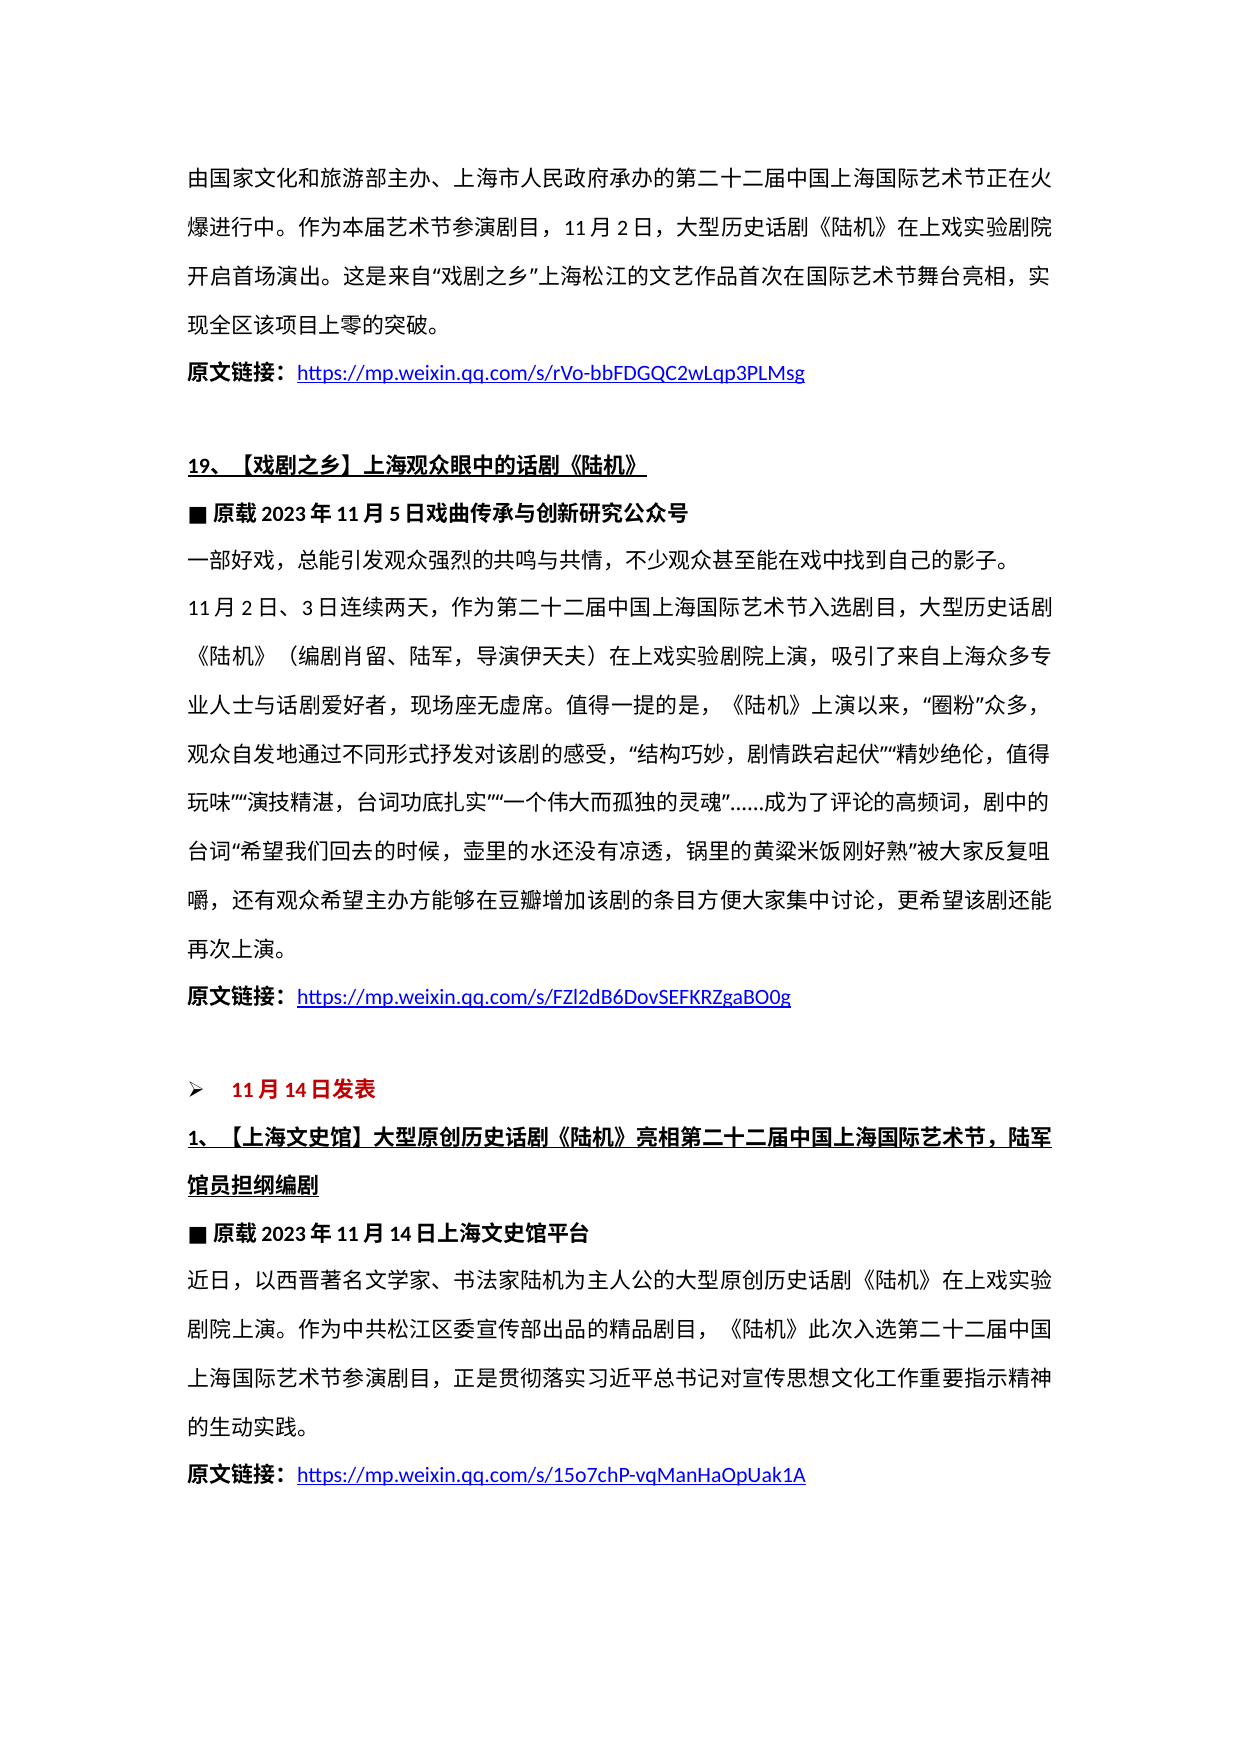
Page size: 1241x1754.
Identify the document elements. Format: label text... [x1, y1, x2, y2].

list 原文链接：https://mp.weixin.qq.com/s/FZl2dB6DovSEFKRZgaBO0g [187, 980, 1053, 1012]
list 11月14日发表 [187, 1073, 1053, 1105]
list 原文链接：https://mp.weixin.qq.com/s/15o7chP-vqManHaOpUak1A [187, 1457, 1053, 1490]
list 19、【戏剧之乡】上海观众眼中的话剧《陆机》 [187, 449, 1053, 481]
list ■ 原载2023年11月14日上海文史馆平台 [187, 1216, 1053, 1249]
list 近日，以西晋著名文学家、书法家陆机为主人公的大型原创历史话剧《陆机》在上戏实验剧院上演。作为中共松江区委宣传部出品的精品剧目，《陆机》此次入选第二十二届中国上海国际艺术节参演剧目，正是贯彻落实习近平总书记对宣传思想文化工作重要指示精神的生动实践。 [187, 1264, 1053, 1443]
list 原文链接：https://mp.weixin.qq.com/s/rVo-bbFDGQC2wLqp3PLMsg [187, 356, 1053, 388]
list 1、【上海文史馆】大型原创历史话剧《陆机》亮相第二十二届中国上海国际艺术节，陆军馆员担纲编剧 [187, 1120, 1053, 1202]
list 由国家文化和旅游部主办、上海市人民政府承办的第二十二届中国上海国际艺术节正在火爆进行中。作为本届艺术节参演剧目，11月2日，大型历史话剧《陆机》在上戏实验剧院开启首场演出。这是来自“戏剧之乡”上海松江的文艺作品首次在国际艺术节舞台亮相，实现全区该项目上零的突破。 [187, 162, 1053, 341]
list 一部好戏，总能引发观众强烈的共鸣与共情，不少观众甚至能在戏中找到自己的影子。 [187, 544, 1053, 576]
list 11月2日、3日连续两天，作为第二十二届中国上海国际艺术节入选剧目，大型历史话剧《陆机》（编剧肖留、陆军，导演伊天夫）在上戏实验剧院上演，吸引了来自上海众多专业人士与话剧爱好者，现场座无虚席。值得一提的是，《陆机》上演以来，“圈粉”众多，观众自发地通过不同形式抒发对该剧的感受，“结构巧妙，剧情跌宕起伏”“精妙绝伦，值得玩味”“演技精湛，台词功底扎实”“一个伟大而孤独的灵魂”……成为了评论的高频词，剧中的台词“希望我们回去的时候，壶里的水还没有凉透，锅里的黄粱米饭刚好熟”被大家反复咀嚼，还有观众希望主办方能够在豆瓣增加该剧的条目方便大家集中讨论，更希望该剧还能再次上演。 [187, 591, 1053, 965]
list ■ 原载2023年11月5日戏曲传承与创新研究公众号 [187, 496, 1053, 529]
